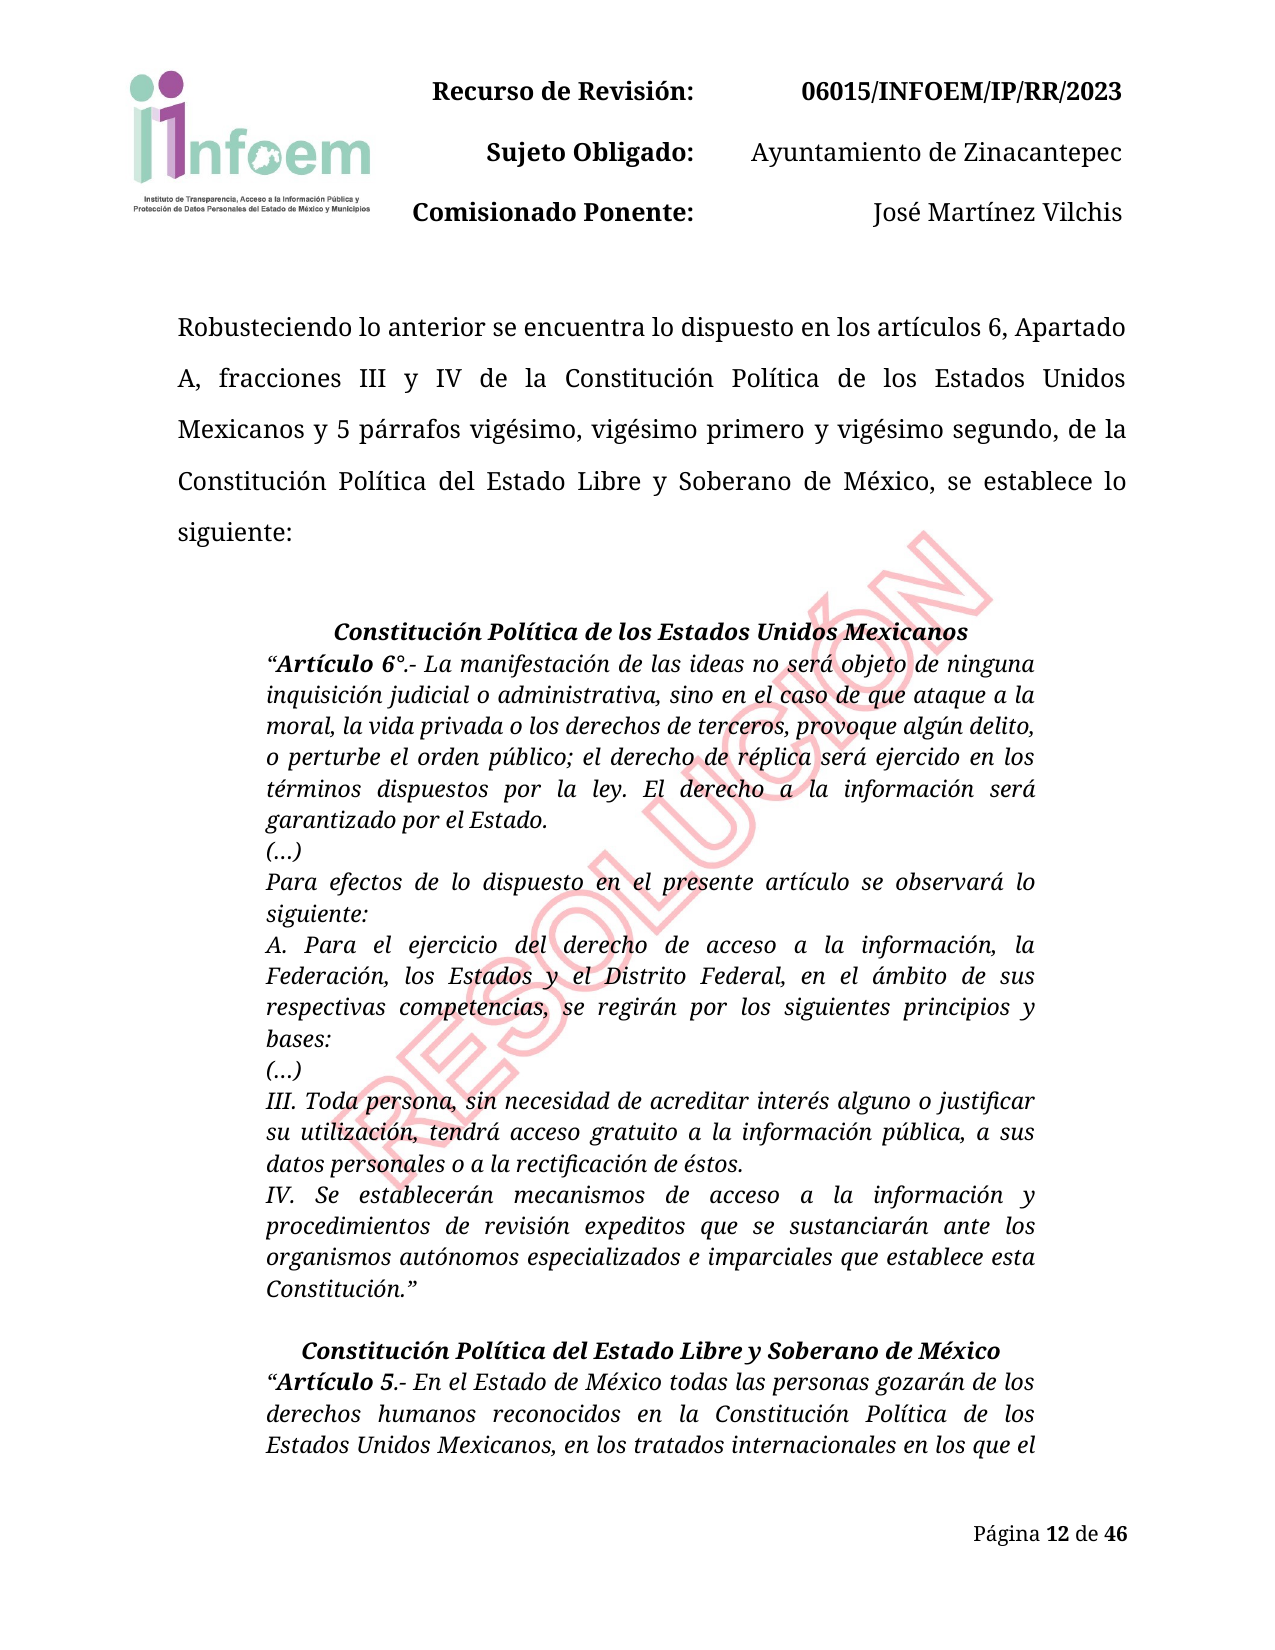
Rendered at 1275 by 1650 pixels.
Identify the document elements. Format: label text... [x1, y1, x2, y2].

text IV. Se establecerán mecanismos de acceso a la información y procedimientos de revisión expeditos que se sustanciarán ante los organismos autónomos especializados e imparciales que establece esta Constitución.” [266, 1179, 1039, 1304]
text Constitución Política de los Estados Unidos Mexicanos [266, 616, 1039, 648]
text “Artículo 6°.- La manifestación de las ideas no será objeto de ninguna inquisición judicial o administrativa, sino en el caso de que ataque a la moral, la vida privada o los derechos de terceros, provoque algún delito, o perturbe el orden público; el derecho de réplica será ejercido en los términos dispuestos por la ley. El derecho a la información será garantizado por el Estado. [266, 648, 1039, 835]
text Constitución Política del Estado Libre y Soberano de México [266, 1335, 1039, 1366]
text A. Para el ejercicio del derecho de acceso a la información, la Federación, los Estados y el Distrito Federal, en el ámbito de sus respectivas competencias, se regirán por los siguientes principios y bases: [266, 929, 1039, 1054]
picture [10, 10, 1275, 1650]
text Para efectos de lo dispuesto en el presente artículo se observará lo siguiente: [266, 866, 1039, 929]
text Robusteciendo lo anterior se encuentra lo dispuesto en los artículos 6, Apartado A, fracciones III y IV de la Constitución Política de los Estados Unidos Mexicanos y 5 párrafos vigésimo, vigésimo primero y vigésimo segundo, de la Constitución Política del Estado Libre y Soberano de México, se establece lo siguiente: [177, 310, 1127, 548]
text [266, 1366, 1039, 1460]
text (…) [266, 835, 1039, 866]
text (…) [266, 1054, 1039, 1085]
text III. Toda persona, sin necesidad de acreditar interés alguno o justificar su utilización, tendrá acceso gratuito a la información pública, a sus datos personales o a la rectificación de éstos. [266, 1085, 1039, 1179]
